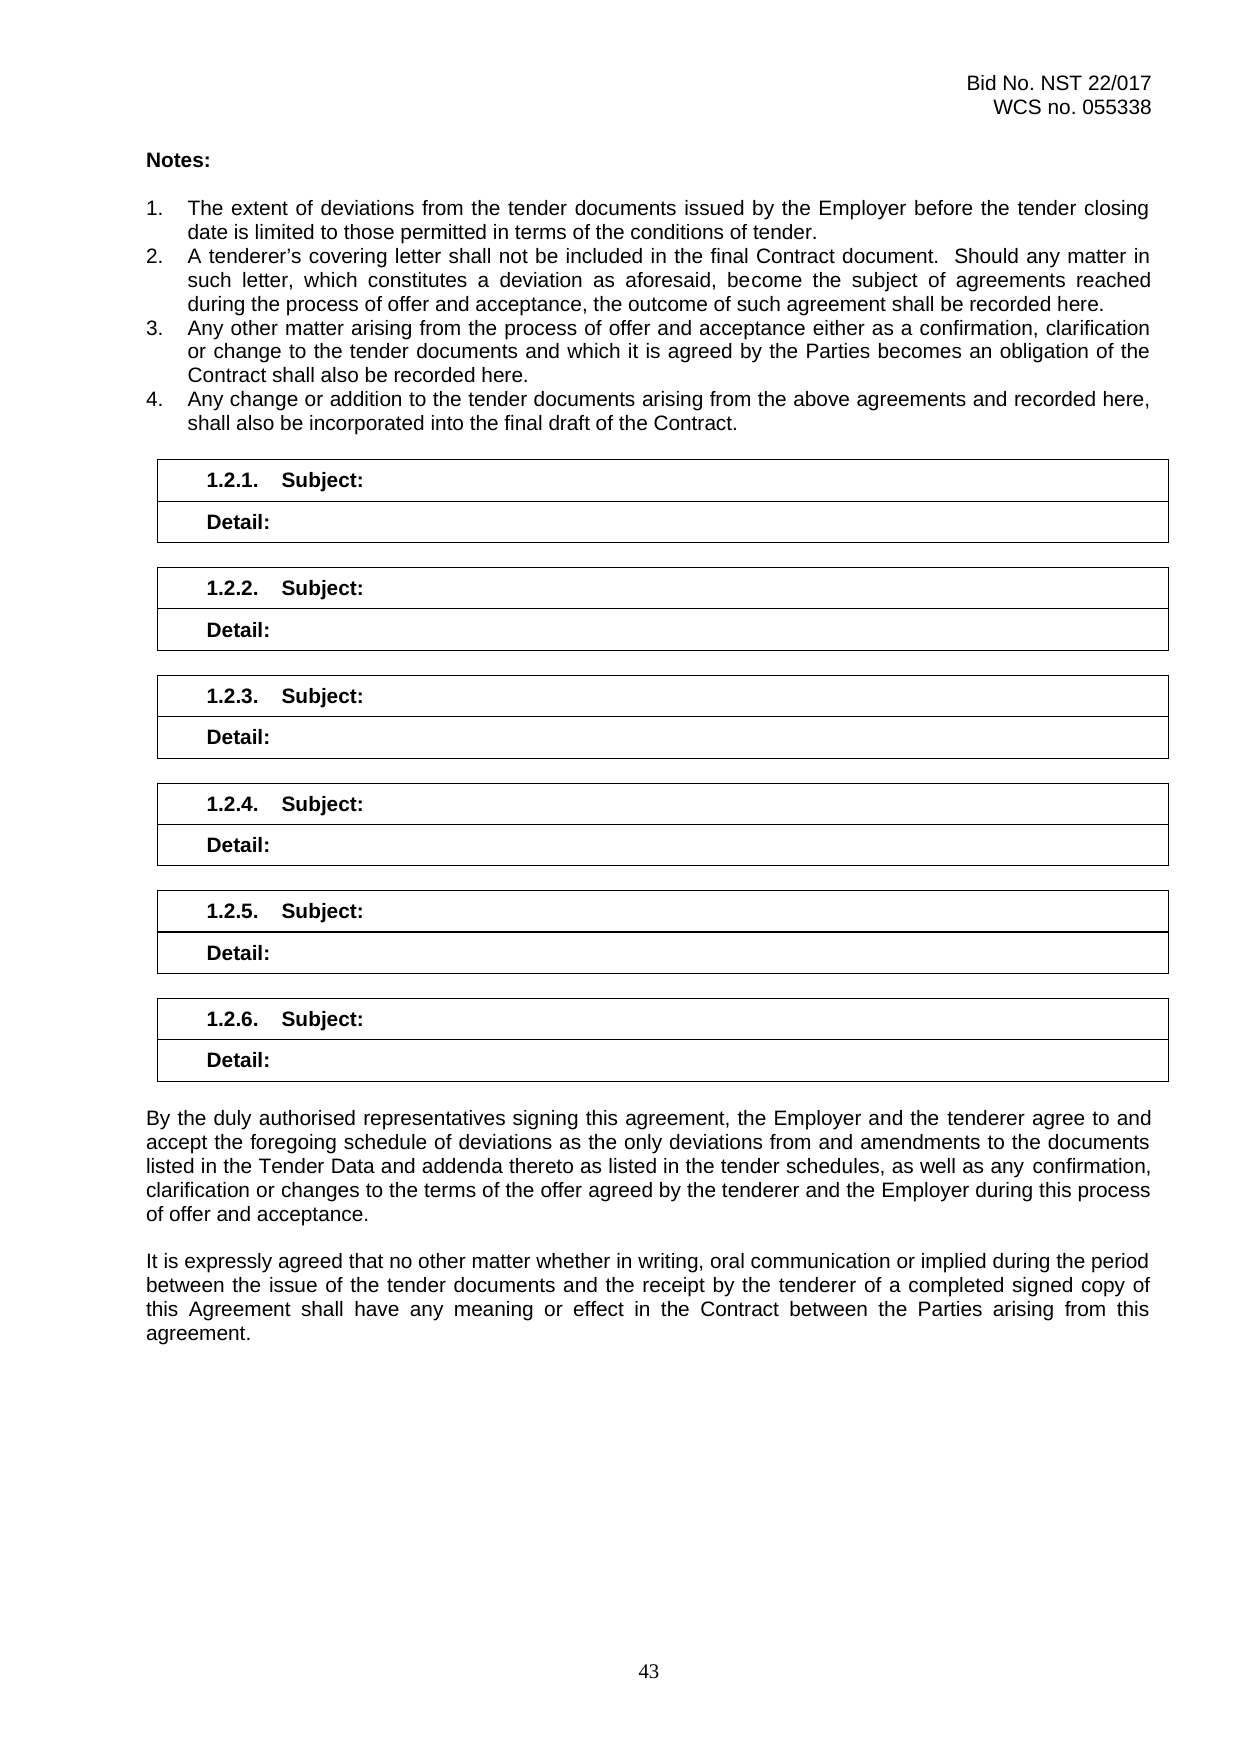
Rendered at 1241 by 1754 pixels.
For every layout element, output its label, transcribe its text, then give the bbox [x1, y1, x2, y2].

table_cell Detail: [158, 1040, 1168, 1081]
table_header Subject: [158, 999, 1168, 1039]
list Any change or addition to the tender documents arising from the above agreements and recorded here, shall also be incorporated into the final draft of the Contract. [146, 387, 1152, 435]
table_header Subject: [158, 460, 1168, 501]
list A tenderer’s covering letter shall not be included in the final Contract document. Should any matter in such letter, which constitutes a deviation as aforesaid, become the subject of agreements reached during the process of offer and acceptance, the outcome of such agreement shall be recorded here. [146, 243, 1152, 315]
list Any other matter arising from the process of offer and acceptance either as a confirmation, clarification or change to the tender documents and which it is agreed by the Parties becomes an obligation of the Contract shall also be recorded here. [146, 315, 1152, 387]
table_header Subject: [158, 568, 1168, 608]
table_cell Detail: [158, 502, 1168, 542]
table_header Subject: [158, 784, 1168, 824]
table_header Subject: [158, 891, 1168, 931]
list The extent of deviations from the tender documents issued by the Employer before the tender closing date is limited to those permitted in terms of the conditions of tender. [146, 196, 1152, 243]
text Notes: [146, 148, 1152, 172]
text It is expressly agreed that no other matter whether in writing, oral communication or implied during the period between the issue of the tender documents and the receipt by the tenderer of a completed signed copy of this Agreement shall have any meaning or effect in the Contract between the Parties arising from this agreement. [146, 1249, 1152, 1345]
table_cell Detail: [158, 609, 1168, 650]
text By the duly authorised representatives signing this agreement, the Employer and the tenderer agree to and accept the foregoing schedule of deviations as the only deviations from and amendments to the documents listed in the Tender Data and addenda thereto as listed in the tender schedules, as well as any confirmation, clarification or changes to the terms of the offer agreed by the tenderer and the Employer during this process of offer and acceptance. [146, 1106, 1152, 1225]
table_cell Detail: [158, 933, 1168, 973]
table_cell Detail: [158, 717, 1168, 757]
table_header Subject: [158, 676, 1168, 716]
table_cell Detail: [158, 825, 1168, 865]
